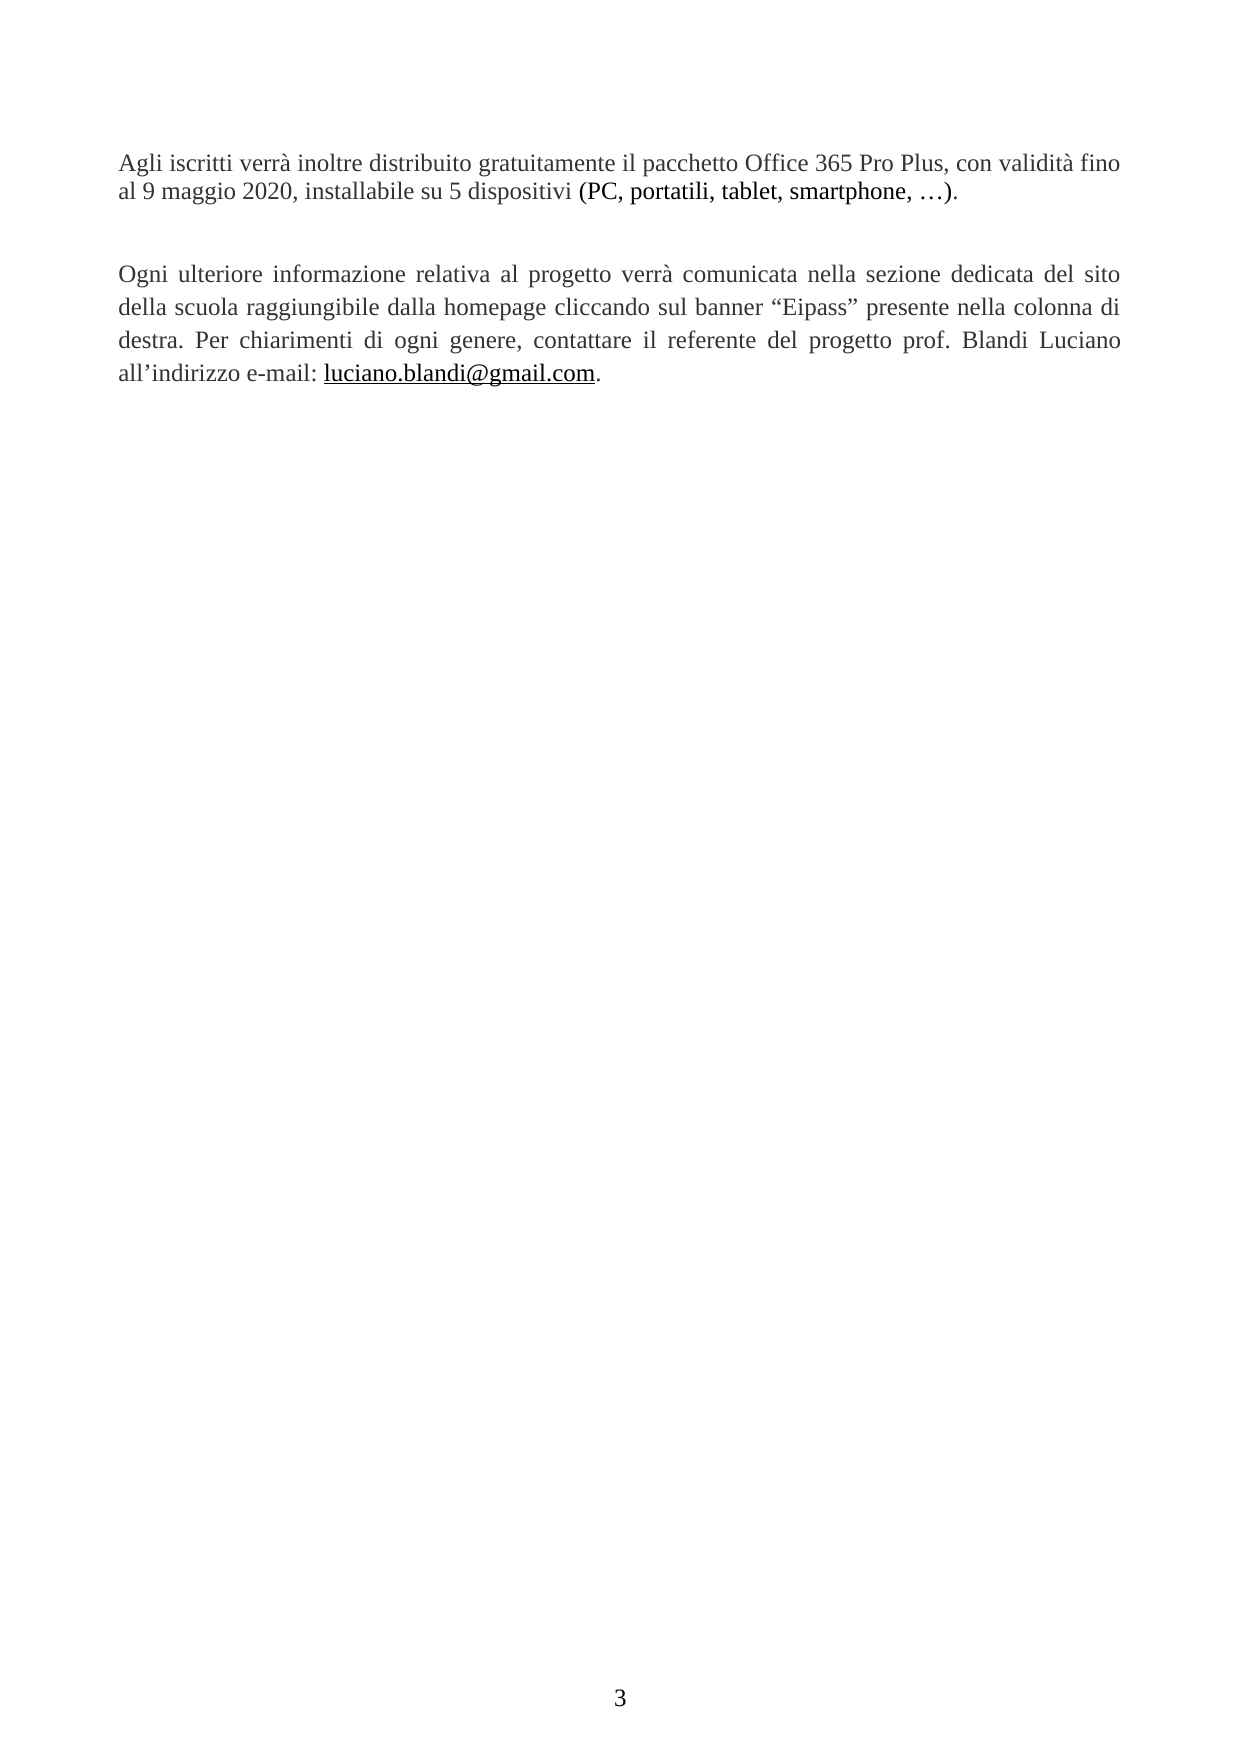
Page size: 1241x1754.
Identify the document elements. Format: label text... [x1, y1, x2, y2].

text Agli iscritti verrà inoltre distribuito gratuitamente il pacchetto Office 365 Pro Plus, con validità fino al 9 maggio 2020, installabile su 5 dispositivi (PC, portatili, tablet, smartphone, …). [118, 148, 1122, 205]
text Ogni ulteriore informazione relativa al progetto verrà comunicata nella sezione dedicata del sito della scuola raggiungibile dalla homepage cliccando sul banner “Eipass” presente nella colonna di destra. Per chiarimenti di ogni genere, contattare il referente del progetto prof. Blandi Luciano all’indirizzo e-mail: luciano.blandi@gmail.com. [118, 259, 1122, 387]
